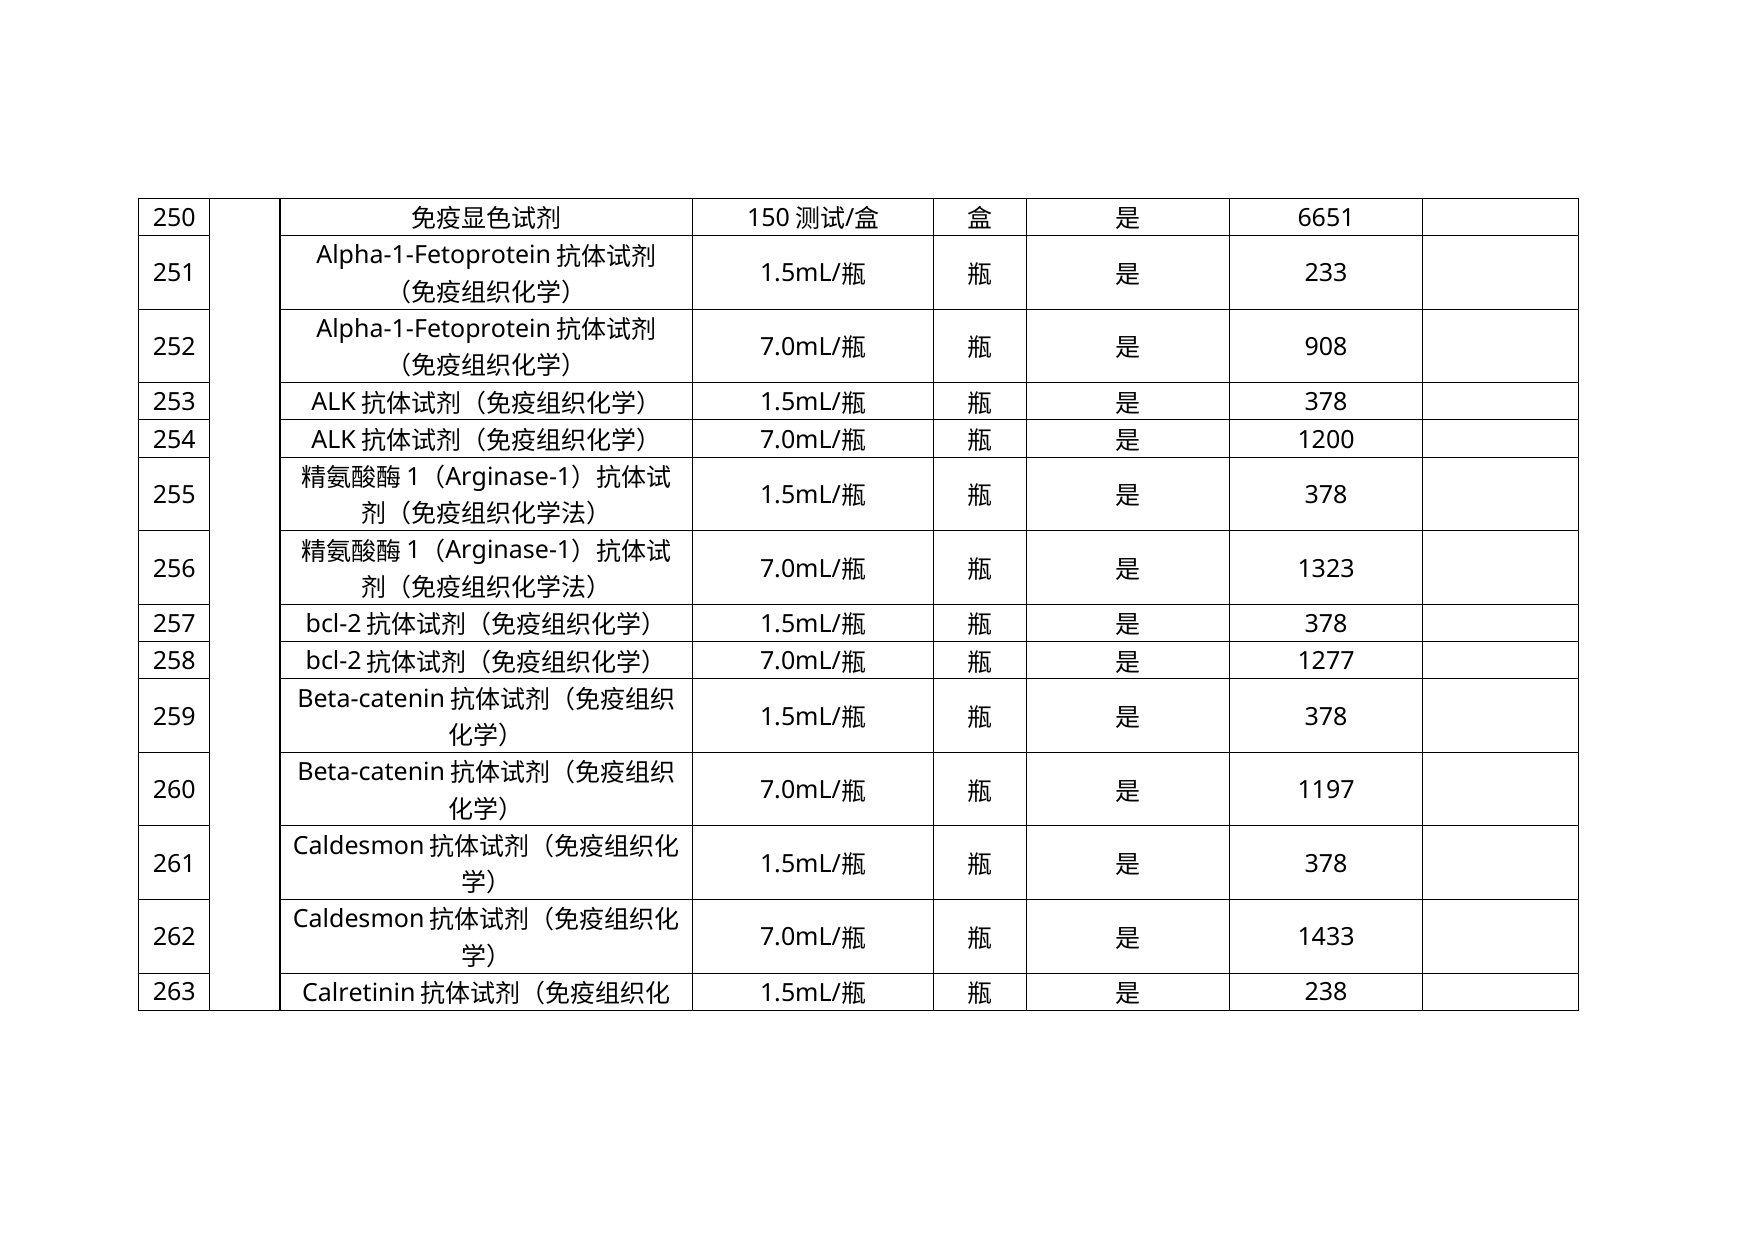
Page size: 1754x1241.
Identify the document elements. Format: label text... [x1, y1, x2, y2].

table_cell 253 [139, 383, 209, 419]
table_cell 瓶 [934, 974, 1026, 1010]
table_cell [1423, 236, 1578, 308]
table_cell 6651 [1230, 199, 1422, 235]
table_cell 256 [139, 531, 209, 604]
table_cell 精氨酸酶1（Arginase-1）抗体试剂（免疫组织化学法） [281, 531, 692, 604]
table_cell 是 [1027, 458, 1229, 530]
table_cell 是 [1027, 605, 1229, 641]
table_cell 瓶 [934, 605, 1026, 641]
table_cell 1277 [1230, 642, 1422, 678]
table_cell Caldesmon抗体试剂（免疫组织化学） [281, 900, 692, 972]
table_cell 378 [1230, 826, 1422, 899]
table_cell 238 [1230, 974, 1422, 1010]
table_cell 1433 [1230, 900, 1422, 972]
table_cell 259 [139, 679, 209, 752]
table_cell 378 [1230, 383, 1422, 419]
table_cell 257 [139, 605, 209, 641]
table_cell 263 [139, 974, 209, 1010]
table_cell Beta-catenin抗体试剂（免疫组织化学） [281, 753, 692, 825]
table_cell 精氨酸酶1（Arginase-1）抗体试剂（免疫组织化学法） [281, 458, 692, 530]
table_cell 1.5mL/瓶 [693, 605, 933, 641]
table_cell 瓶 [934, 236, 1026, 308]
table_cell 是 [1027, 900, 1229, 972]
table_cell 255 [139, 458, 209, 530]
table_cell [1423, 679, 1578, 752]
table_cell 252 [139, 310, 209, 382]
table_cell 瓶 [934, 642, 1026, 678]
table_cell 瓶 [934, 458, 1026, 530]
table_cell [1423, 383, 1578, 419]
table_cell 233 [1230, 236, 1422, 308]
table_cell 7.0mL/瓶 [693, 531, 933, 604]
table_cell 是 [1027, 679, 1229, 752]
table_cell 是 [1027, 236, 1229, 308]
table_cell 1200 [1230, 420, 1422, 457]
table_cell 是 [1027, 383, 1229, 419]
table_cell 262 [139, 900, 209, 972]
table_cell 瓶 [934, 310, 1026, 382]
table_cell 瓶 [934, 531, 1026, 604]
table_cell 瓶 [934, 420, 1026, 457]
table_cell [1423, 199, 1578, 235]
table_cell [1423, 826, 1578, 899]
table_cell 是 [1027, 826, 1229, 899]
table_cell 1.5mL/瓶 [693, 974, 933, 1010]
table_cell 是 [1027, 974, 1229, 1010]
table_cell 150测试/盒 [693, 199, 933, 235]
table_cell 1.5mL/瓶 [693, 679, 933, 752]
table_cell 瓶 [934, 383, 1026, 419]
table_cell 260 [139, 753, 209, 825]
table_cell [1423, 310, 1578, 382]
table_cell bcl-2抗体试剂（免疫组织化学） [281, 642, 692, 678]
table_cell 1.5mL/瓶 [693, 383, 933, 419]
table_cell 250 [139, 199, 209, 235]
table_cell 7.0mL/瓶 [693, 310, 933, 382]
table_cell 免疫显色试剂 [281, 199, 692, 235]
table_cell Beta-catenin抗体试剂（免疫组织化学） [281, 679, 692, 752]
table_cell 251 [139, 236, 209, 308]
table_cell 1323 [1230, 531, 1422, 604]
table_cell ALK抗体试剂（免疫组织化学） [281, 420, 692, 457]
table_cell 7.0mL/瓶 [693, 642, 933, 678]
table_cell Alpha-1-Fetoprotein抗体试剂（免疫组织化学） [281, 236, 692, 308]
table_cell [1423, 531, 1578, 604]
table_cell 378 [1230, 605, 1422, 641]
table_cell [1423, 900, 1578, 972]
table_cell 是 [1027, 642, 1229, 678]
table_cell [1423, 605, 1578, 641]
table_cell 是 [1027, 199, 1229, 235]
table_cell [1423, 753, 1578, 825]
table_cell bcl-2抗体试剂（免疫组织化学） [281, 605, 692, 641]
table_cell Alpha-1-Fetoprotein抗体试剂（免疫组织化学） [281, 310, 692, 382]
table_cell 7.0mL/瓶 [693, 753, 933, 825]
table_cell 258 [139, 642, 209, 678]
table_cell [1423, 974, 1578, 1010]
table_cell 是 [1027, 420, 1229, 457]
table_cell 瓶 [934, 900, 1026, 972]
table_cell 盒 [934, 199, 1026, 235]
table_cell 7.0mL/瓶 [693, 900, 933, 972]
table_cell 瓶 [934, 679, 1026, 752]
table_cell 7.0mL/瓶 [693, 420, 933, 457]
table_cell [1423, 420, 1578, 457]
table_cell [281, 974, 692, 1010]
table_cell 378 [1230, 679, 1422, 752]
table_cell 261 [139, 826, 209, 899]
table_cell 254 [139, 420, 209, 457]
table_cell 瓶 [934, 826, 1026, 899]
table_cell 瓶 [934, 753, 1026, 825]
table_cell 是 [1027, 531, 1229, 604]
table_cell 1197 [1230, 753, 1422, 825]
table_cell ALK抗体试剂（免疫组织化学） [281, 383, 692, 419]
table_cell Caldesmon抗体试剂（免疫组织化学） [281, 826, 692, 899]
table_cell 是 [1027, 753, 1229, 825]
table_cell 378 [1230, 458, 1422, 530]
table_cell 是 [1027, 310, 1229, 382]
table_cell [1423, 642, 1578, 678]
table_cell 1.5mL/瓶 [693, 826, 933, 899]
table_cell 1.5mL/瓶 [693, 458, 933, 530]
table_cell [1423, 458, 1578, 530]
table_cell 908 [1230, 310, 1422, 382]
table_cell 1.5mL/瓶 [693, 236, 933, 308]
